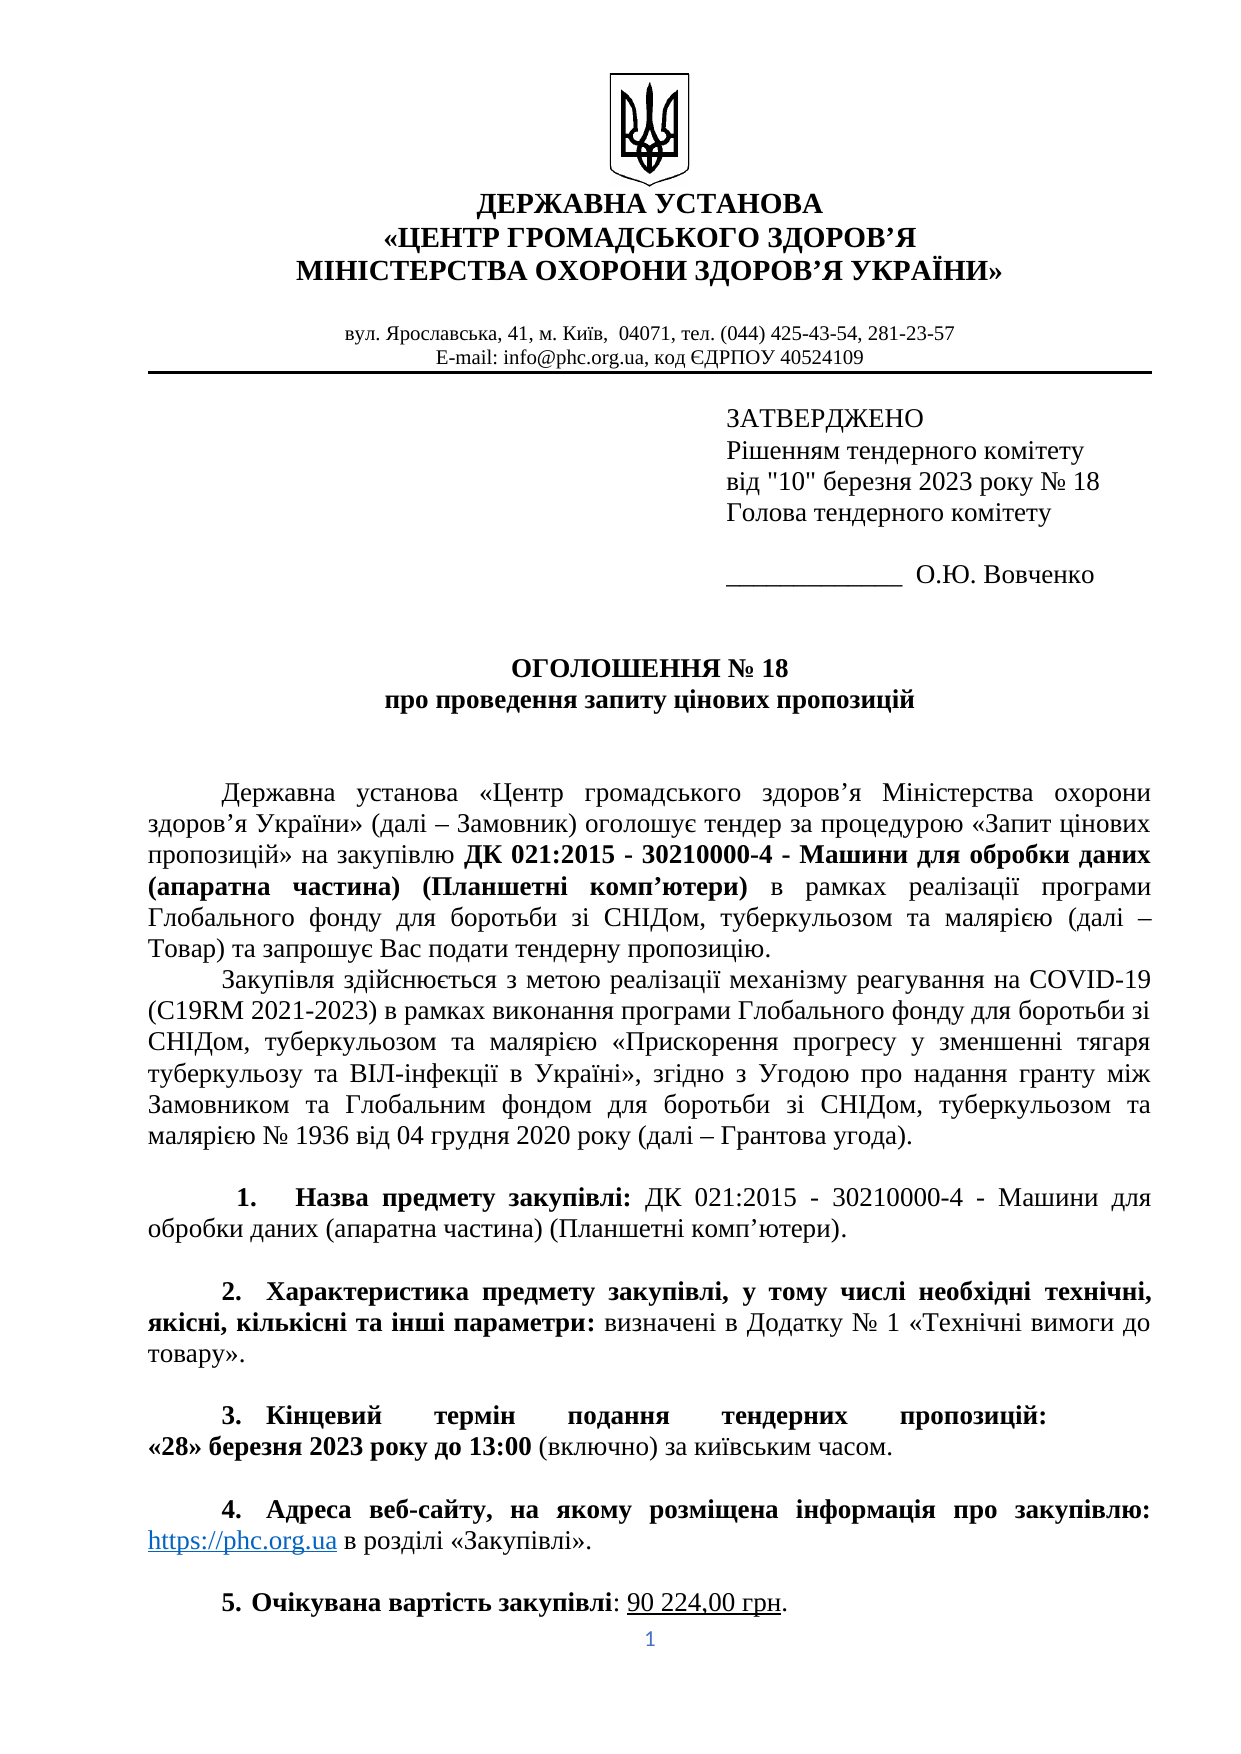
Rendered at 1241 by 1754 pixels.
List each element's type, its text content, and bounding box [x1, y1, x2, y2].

text Рішенням тендерного комітету [726, 434, 1152, 465]
text ДЕРЖАВНА УСТАНОВА [148, 186, 1152, 220]
text вул. Ярославська, 41, м. Київ, 04071, тел. (044) 425-43-54, 281-23-57 [148, 321, 1152, 344]
list Кінцевий термін подання тендерних пропозицій: «28» березня 2023 року до 13:00 (включно) за київським часом. [148, 1399, 1152, 1462]
list Характеристика предмету закупівлі, у тому числі необхідні технічні, якісні, кількісні та інші параметри: визначені в Додатку № 1 «Технічні вимоги до товару». [148, 1275, 1152, 1368]
text Державна установа «Центр громадського здоров’я Міністерства охорони здоров’я України» (далі – Замовник) оголошує тендер за процедурою «Запит цінових пропозицій» на закупівлю ДК 021:2015 - 30210000-4 - Машини для обробки даних (апаратна частина) (Планшетні комп’ютери) в рамках реалізації програми Глобального фонду для боротьби зі СНІДом, туберкульозом та малярією (далі – Товар) та запрошує Вас подати тендерну пропозицію. [148, 776, 1152, 963]
list Назва предмету закупівлі: ДК 021:2015 - 30210000-4 - Машини для обробки даних (апаратна частина) (Планшетні комп’ютери). [148, 1181, 1152, 1243]
picture [609, 73, 690, 187]
text ОГОЛОШЕННЯ № 18 [148, 652, 1152, 683]
text «ЦЕНТР ГРОМАДСЬКОГО ЗДОРОВ’Я [148, 220, 1152, 253]
text _____________ О.Ю. Вовченко [726, 558, 1152, 589]
text E-mail: info@phc.org.ua, код ЄДРПОУ 40524109 [148, 344, 1152, 371]
text ЗАТВЕРДЖЕНО [726, 403, 1152, 434]
list Очікувана вартість закупівлі: 90 224,00 грн. [177, 1586, 1152, 1617]
list Адреса веб-сайту, на якому розміщена інформація про закупівлю: https://phc.org.ua в розділі «Закупівлі». [148, 1493, 1152, 1555]
text про проведення запиту цінових пропозицій [148, 683, 1152, 714]
text МІНІСТЕРСТВА ОХОРОНИ ЗДОРОВ’Я УКРАЇНИ» [148, 253, 1152, 287]
text від "10" березня 2023 року № 18 [726, 465, 1152, 496]
text Голова тендерного комітету [726, 496, 1152, 527]
text Закупівля здійснюється з метою реалізації механізму реагування на COVID-19 (C19RM 2021-2023) в рамках виконання програми Глобального фонду для боротьби зі СНІДом, туберкульозом та малярією «Прискорення прогресу у зменшенні тягаря туберкульозу та ВІЛ-інфекції в Україні», згідно з Угодою про надання гранту між Замовником та Глобальним фондом для боротьби зі СНІДом, туберкульозом та малярією № 1936 від 04 грудня 2020 року (далі – Грантова угода). [148, 963, 1152, 1150]
